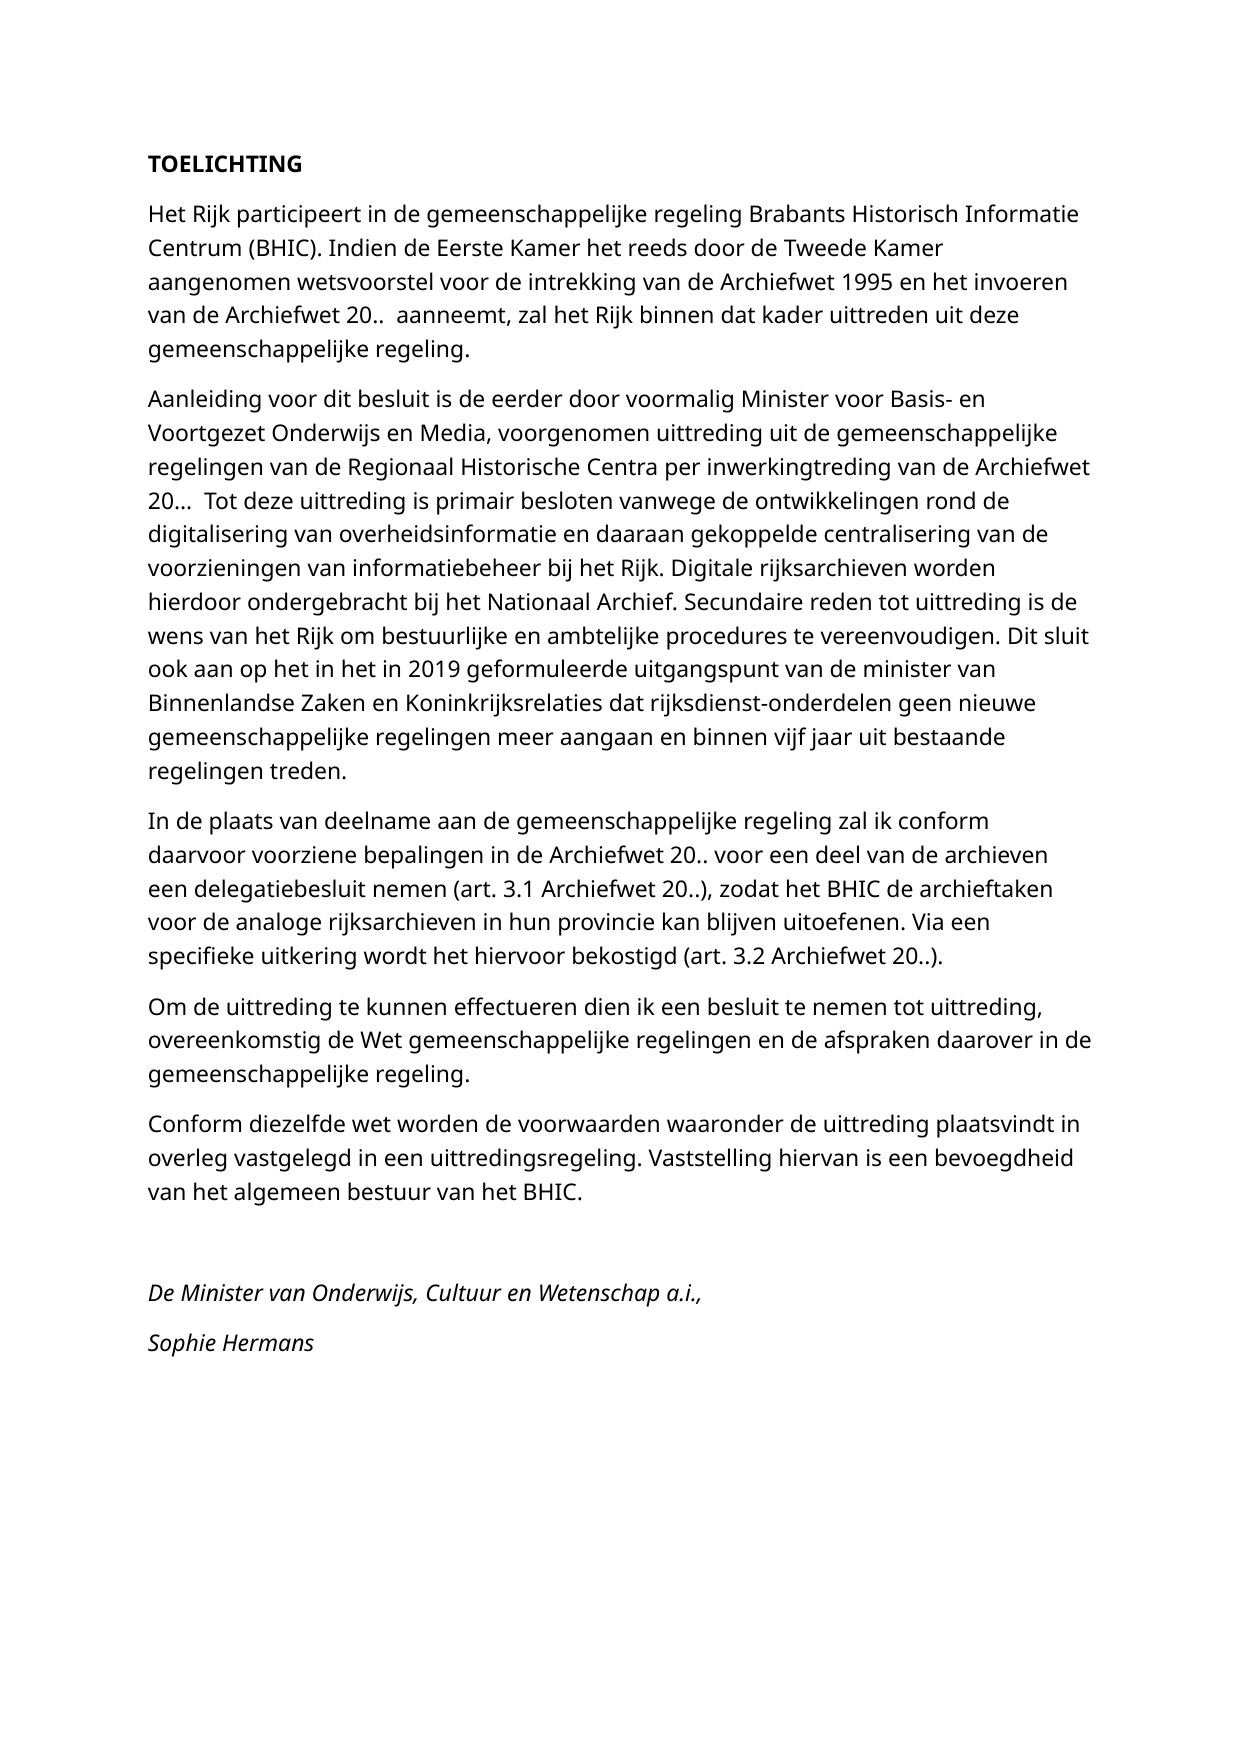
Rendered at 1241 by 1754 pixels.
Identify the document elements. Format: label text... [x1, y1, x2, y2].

text Om de uittreding te kunnen effectueren dien ik een besluit te nemen tot uittreding, overeenkomstig de Wet gemeenschappelijke regelingen en de afspraken daarover in de gemeenschappelijke regeling. [148, 991, 1093, 1089]
text Sophie Hermans [148, 1327, 1093, 1358]
text Conform diezelfde wet worden de voorwaarden waaronder de uittreding plaatsvindt in overleg vastgelegd in een uittredingsregeling. Vaststelling hiervan is een bevoegdheid van het algemeen bestuur van het BHIC. [148, 1108, 1093, 1207]
text Het Rijk participeert in de gemeenschappelijke regeling Brabants Historisch Informatie Centrum (BHIC). Indien de Eerste Kamer het reeds door de Tweede Kamer aangenomen wetsvoorstel voor de intrekking van de Archiefwet 1995 en het invoeren van de Archiefwet 20.. aanneemt, zal het Rijk binnen dat kader uittreden uit deze gemeenschappelijke regeling. [148, 198, 1093, 364]
text TOELICHTING [148, 148, 1093, 179]
text Aanleiding voor dit besluit is de eerder door voormalig Minister voor Basis- en Voortgezet Onderwijs en Media, voorgenomen uittreding uit de gemeenschappelijke regelingen van de Regionaal Historische Centra per inwerkingtreding van de Archiefwet 20… Tot deze uittreding is primair besloten vanwege de ontwikkelingen rond de digitalisering van overheidsinformatie en daaraan gekoppelde centralisering van de voorzieningen van informatiebeheer bij het Rijk. Digitale rijksarchieven worden hierdoor ondergebracht bij het Nationaal Archief. Secundaire reden tot uittreding is de wens van het Rijk om bestuurlijke en ambtelijke procedures te vereenvoudigen. Dit sluit ook aan op het in het in 2019 geformuleerde uitgangspunt van de minister van Binnenlandse Zaken en Koninkrijksrelaties dat rijksdienst-onderdelen geen nieuwe gemeenschappelijke regelingen meer aangaan en binnen vijf jaar uit bestaande regelingen treden. [148, 383, 1093, 786]
text In de plaats van deelname aan de gemeenschappelijke regeling zal ik conform daarvoor voorziene bepalingen in de Archiefwet 20.. voor een deel van de archieven een delegatiebesluit nemen (art. 3.1 Archiefwet 20..), zodat het BHIC de archieftaken voor de analoge rijksarchieven in hun provincie kan blijven uitoefenen. Via een specifieke uitkering wordt het hiervoor bekostigd (art. 3.2 Archiefwet 20..). [148, 805, 1093, 971]
text De Minister van Onderwijs, Cultuur en Wetenschap a.i., [148, 1277, 1093, 1308]
